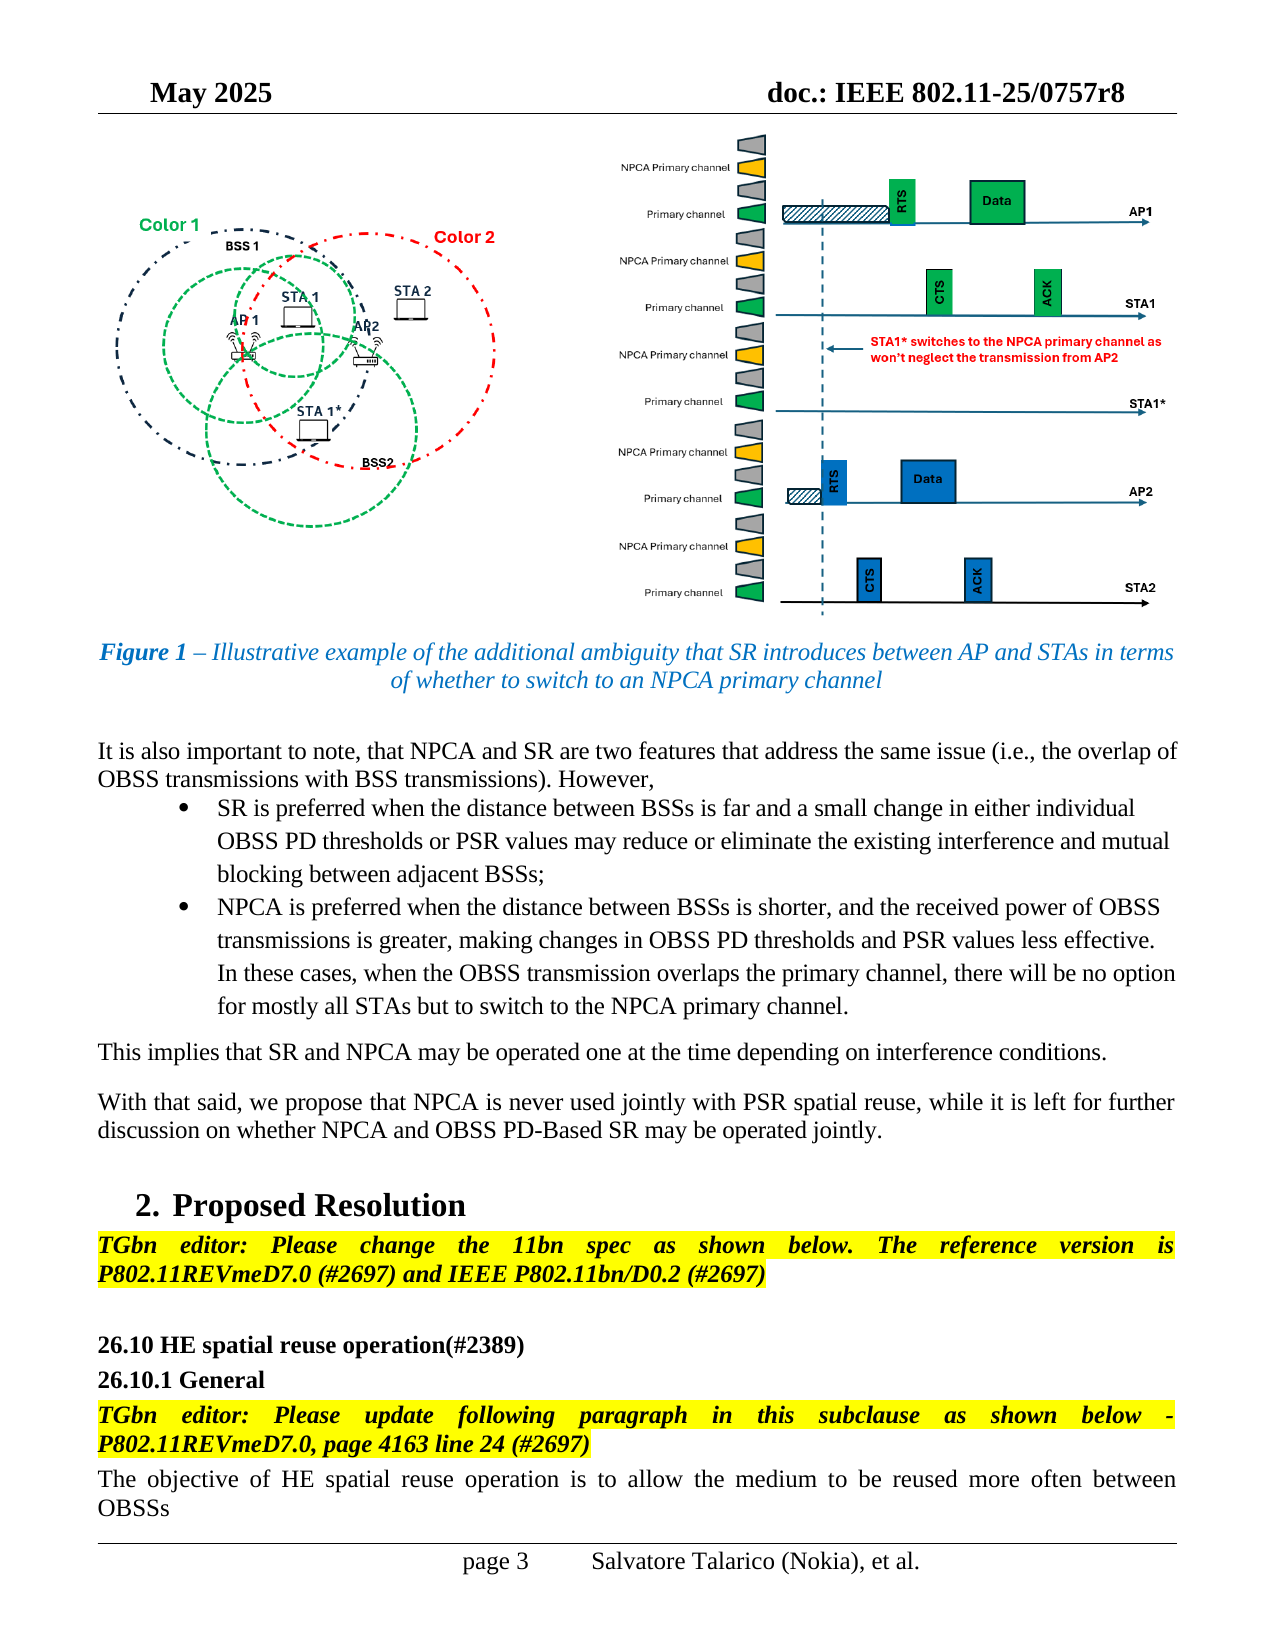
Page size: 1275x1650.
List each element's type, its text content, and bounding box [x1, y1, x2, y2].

list NPCA is preferred when the distance between BSSs is shorter, and the received power of OBSS transmissions is greater, making changes in OBSS PD thresholds and PSR values less effective. In these cases, when the OBSS transmission overlaps the primary channel, there will be no option for mostly all STAs but to switch to the NPCA primary channel. [179, 892, 1177, 1020]
text 26.10.1 General [97, 1365, 1177, 1394]
text This implies that SR and NPCA may be operated one at the time depending on interference conditions. [97, 1037, 1177, 1066]
text With that said, we propose that NPCA is never used jointly with PSR spatial reuse, while it is left for further discussion on whether NPCA and OBSS PD-Based SR may be operated jointly. [97, 1087, 1177, 1144]
text The objective of HE spatial reuse operation is to allow the medium to be reused more often between OBSSs [97, 1464, 1177, 1522]
text 26.10 HE spatial reuse operation(#2389) [97, 1330, 1177, 1358]
list Proposed Resolution [135, 1186, 1177, 1224]
text Figure 1 – Illustrative example of the additional ambiguity that SR introduces between AP and STAs in terms of whether to switch to an NPCA primary channel [97, 637, 1177, 694]
list SR is preferred when the distance between BSSs is far and a small change in either individual OBSS PD thresholds or PSR values may reduce or eliminate the existing interference and mutual blocking between adjacent BSSs; [179, 793, 1177, 888]
picture [97, 114, 1173, 631]
text TGbn editor: Please change the 11bn spec as shown below. The reference version is P802.11REVmeD7.0 (#2697) and IEEE P802.11bn/D0.2 (#2697) [766, 1231, 1177, 1288]
text TGbn editor: Please update following paragraph in this subclause as shown below - P802.11REVmeD7.0, page 4163 line 24 (#2697) [591, 1400, 1177, 1458]
text It is also important to note, that NPCA and SR are two features that address the same issue (i.e., the overlap of OBSS transmissions with BSS transmissions). However, [97, 736, 1177, 793]
